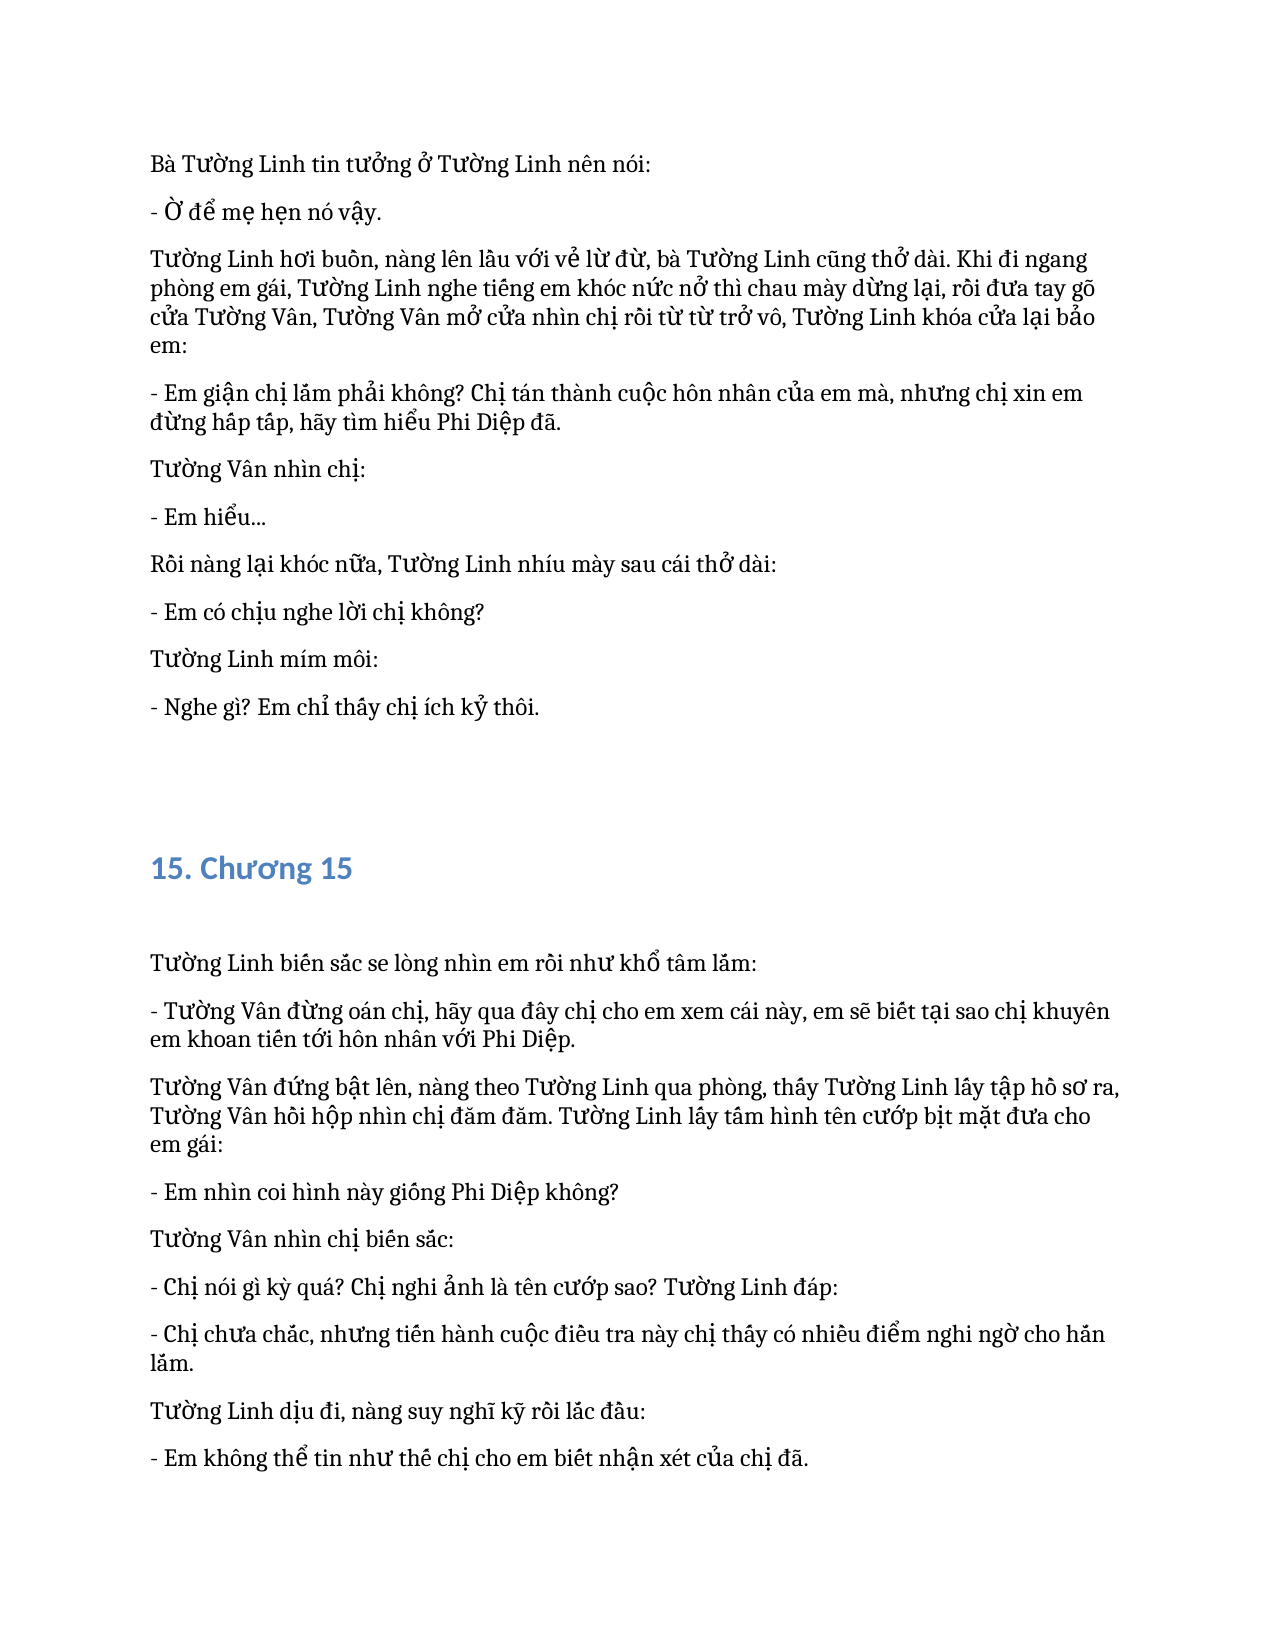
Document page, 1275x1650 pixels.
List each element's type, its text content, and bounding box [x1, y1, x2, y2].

text - Em nhìn coi hình này giống Phi Diệp không? [150, 1178, 1125, 1207]
text Tường Linh biến sắc se lòng nhìn em rồi như khổ tâm lắm: [150, 892, 1125, 978]
text Tường Vân nhìn chị: [150, 455, 1125, 484]
text Tường Linh dịu đi, nàng suy nghĩ kỹ rồi lắc đầu: [150, 1397, 1125, 1425]
text Tường Vân nhìn chị biến sắc: [150, 1225, 1125, 1254]
text - Ờ để mẹ hẹn nó vậy. [150, 197, 1125, 226]
text - Chị chưa chắc, nhưng tiến hành cuộc điều tra này chị thấy có nhiều điểm nghi ngờ cho hắn lắm. [150, 1320, 1125, 1378]
text - Em hiểu... [150, 502, 1125, 531]
text - Nghe gì? Em chỉ thấy chị ích kỷ thôi. [150, 692, 1125, 721]
text Tường Vân đứng bật lên, nàng theo Tường Linh qua phòng, thấy Tường Linh lấy tập hồ sơ ra, Tường Vân hồi hộp nhìn chị đăm đăm. Tường Linh lấy tấm hình tên cướp bịt mặt đưa cho em gái: [150, 1073, 1125, 1159]
text - Tường Vân đừng oán chị, hãy qua đây chị cho em xem cái này, em sẽ biết tại sao chị khuyên em khoan tiến tới hôn nhân với Phi Diệp. [150, 997, 1125, 1054]
text - Em không thể tin như thế chị cho em biết nhận xét của chị đã. [150, 1444, 1125, 1473]
text Bà Tường Linh tin tưởng ở Tường Linh nên nói: [150, 150, 1125, 179]
text Tường Linh hơi buồn, nàng lên lầu với vẻ lừ đừ, bà Tường Linh cũng thở dài. Khi đi ngang phòng em gái, Tường Linh nghe tiếng em khóc nức nở thì chau mày dừng lại, rồi đưa tay gõ cửa Tường Vân, Tường Vân mở cửa nhìn chị rồi từ từ trở vô, Tường Linh khóa cửa lại bảo em: [150, 245, 1125, 360]
text - Em có chịu nghe lời chị không? [150, 597, 1125, 626]
text - Chị nói gì kỳ quá? Chị nghi ảnh là tên cướp sao? Tường Linh đáp: [150, 1273, 1125, 1302]
text Tường Linh mím môi: [150, 645, 1125, 674]
text Rồi nàng lại khóc nữa, Tường Linh nhíu mày sau cái thở dài: [150, 550, 1125, 579]
text - Em giận chị lắm phải không? Chị tán thành cuộc hôn nhân của em mà, nhưng chị xin em đừng hấp tấp, hãy tìm hiểu Phi Diệp đã. [150, 379, 1125, 436]
subtitle 15. Chương 15 [150, 847, 1125, 888]
